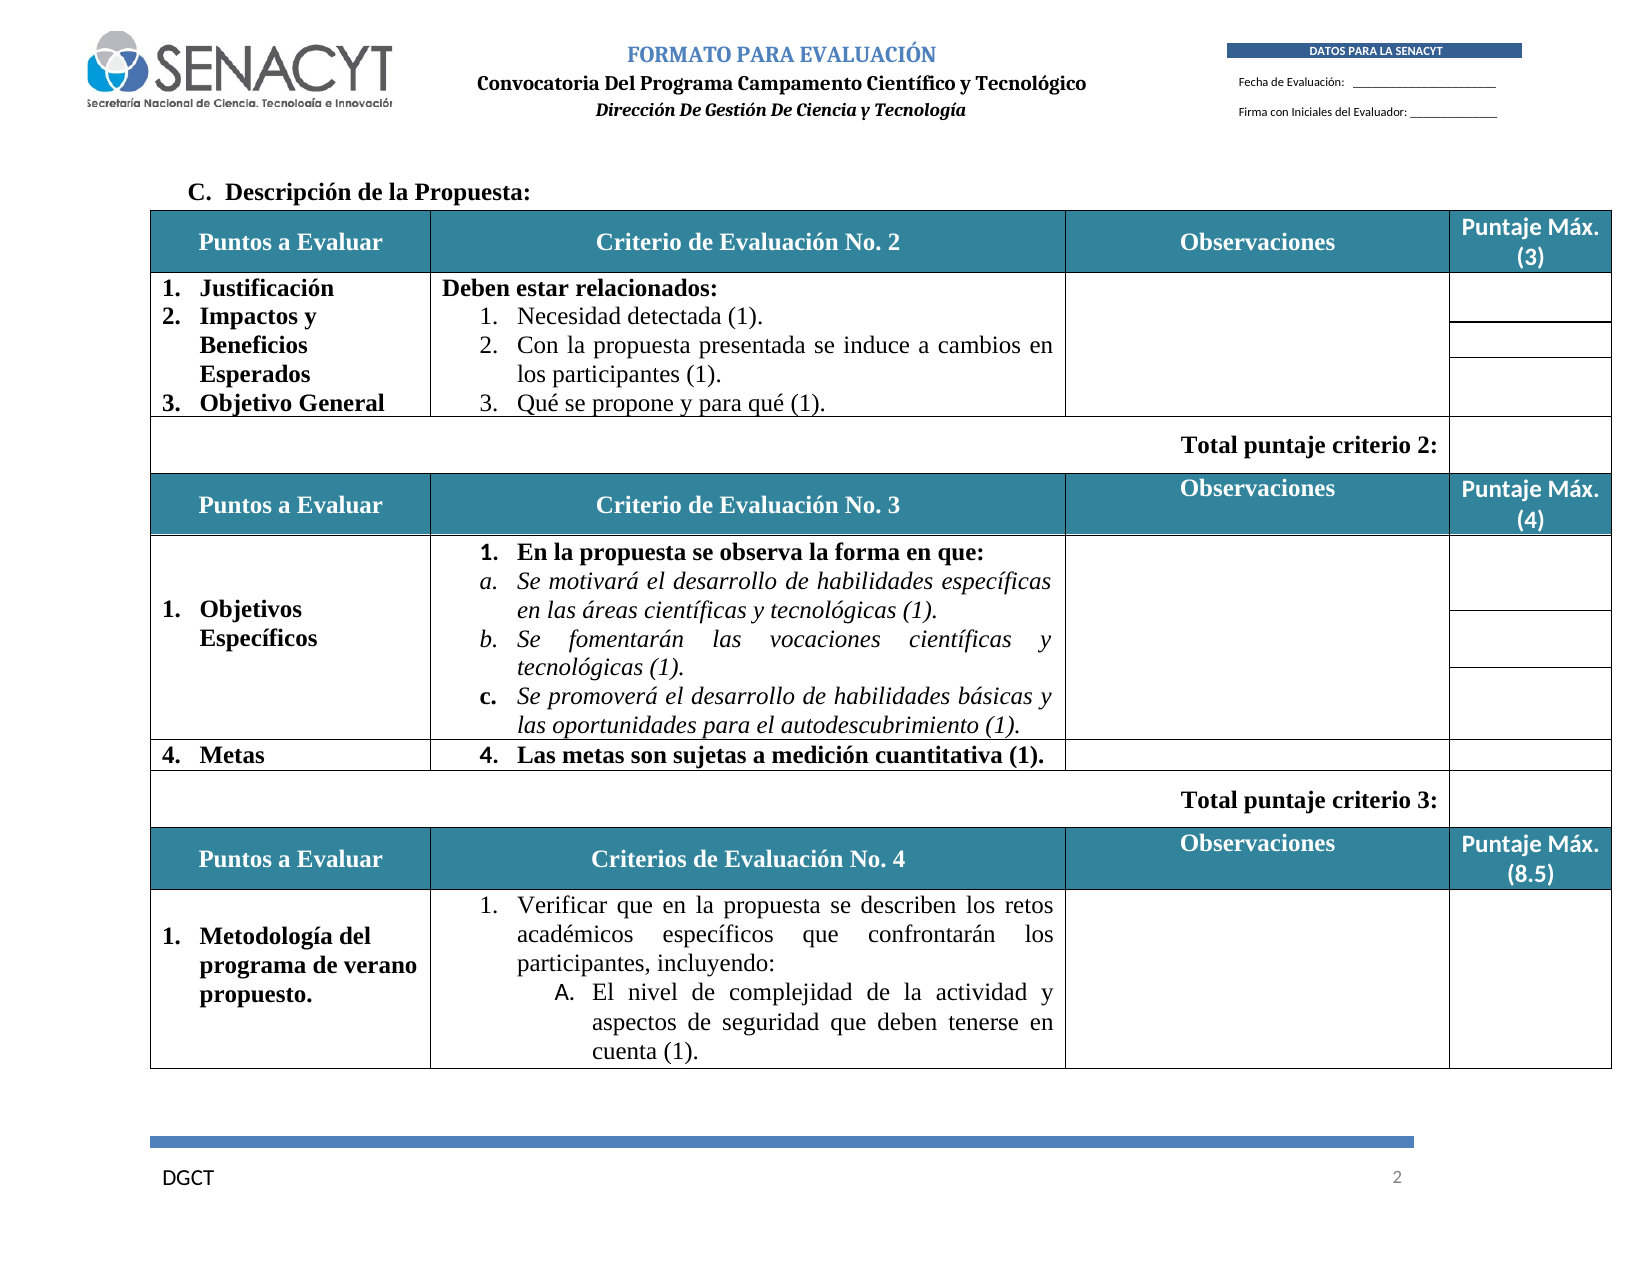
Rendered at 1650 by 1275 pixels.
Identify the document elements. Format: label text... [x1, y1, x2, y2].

table_cell [1450, 890, 1611, 1067]
table_cell Puntos a Evaluar [151, 474, 430, 534]
table_header Puntaje Máx. (3) [1450, 211, 1611, 272]
table_cell En la propuesta se observa la forma en que: Se motivará el desarrollo de habilidades específicas en las áreas científicas y tecnológicas (1). Se fomentarán las vocaciones científicas y tecnológicas (1). Se promoverá el desarrollo de habilidades básicas y las oportunidades para el autodescubrimiento (1). [431, 536, 1065, 739]
table_cell [1066, 890, 1449, 1067]
table_cell [1450, 740, 1611, 770]
table_cell [1450, 323, 1611, 357]
table_cell [1450, 536, 1611, 610]
table_header Criterio de Evaluación No. 2 [431, 211, 1065, 272]
table_cell Observaciones [1066, 474, 1449, 534]
table_cell Puntos a Evaluar [151, 828, 430, 889]
table_cell Metas [151, 740, 430, 770]
table_cell Observaciones [1066, 828, 1449, 889]
table_cell [1066, 536, 1449, 739]
table_cell Puntaje Máx. (8.5) [1450, 828, 1611, 889]
table_cell Total puntaje criterio 3: [151, 771, 1449, 827]
table_header Observaciones [1066, 211, 1449, 272]
table_cell [1450, 417, 1611, 472]
table_cell Justificación Impactos y Beneficios Esperados Objetivo General [151, 273, 430, 416]
table_cell [1450, 771, 1611, 827]
table_cell Criterios de Evaluación No. 4 [431, 828, 1065, 889]
table_cell Criterio de Evaluación No. 3 [431, 474, 1065, 534]
table_cell Objetivos Específicos [151, 536, 430, 739]
table_cell [1450, 611, 1611, 667]
picture [85, 31, 392, 106]
table_cell Total puntaje criterio 2: [151, 417, 1449, 472]
table_cell Metodología del programa de verano propuesto. [151, 890, 430, 1067]
table_cell [1066, 740, 1449, 770]
table_cell [1450, 273, 1611, 321]
subtitle Descripción de la Propuesta: [187, 177, 1414, 205]
table_cell Deben estar relacionados: Necesidad detectada (1). Con la propuesta presentada se induce a cambios en los participantes (1). Qué se propone y para qué (1). [431, 273, 1065, 416]
table_cell Las metas son sujetas a medición cuantitativa (1). [431, 740, 1065, 770]
table_cell Puntaje Máx. (4) [1450, 474, 1611, 534]
table_cell [1450, 358, 1611, 416]
table_cell [1066, 273, 1449, 416]
table_header Puntos a Evaluar [151, 211, 430, 272]
table_cell [1450, 668, 1611, 739]
